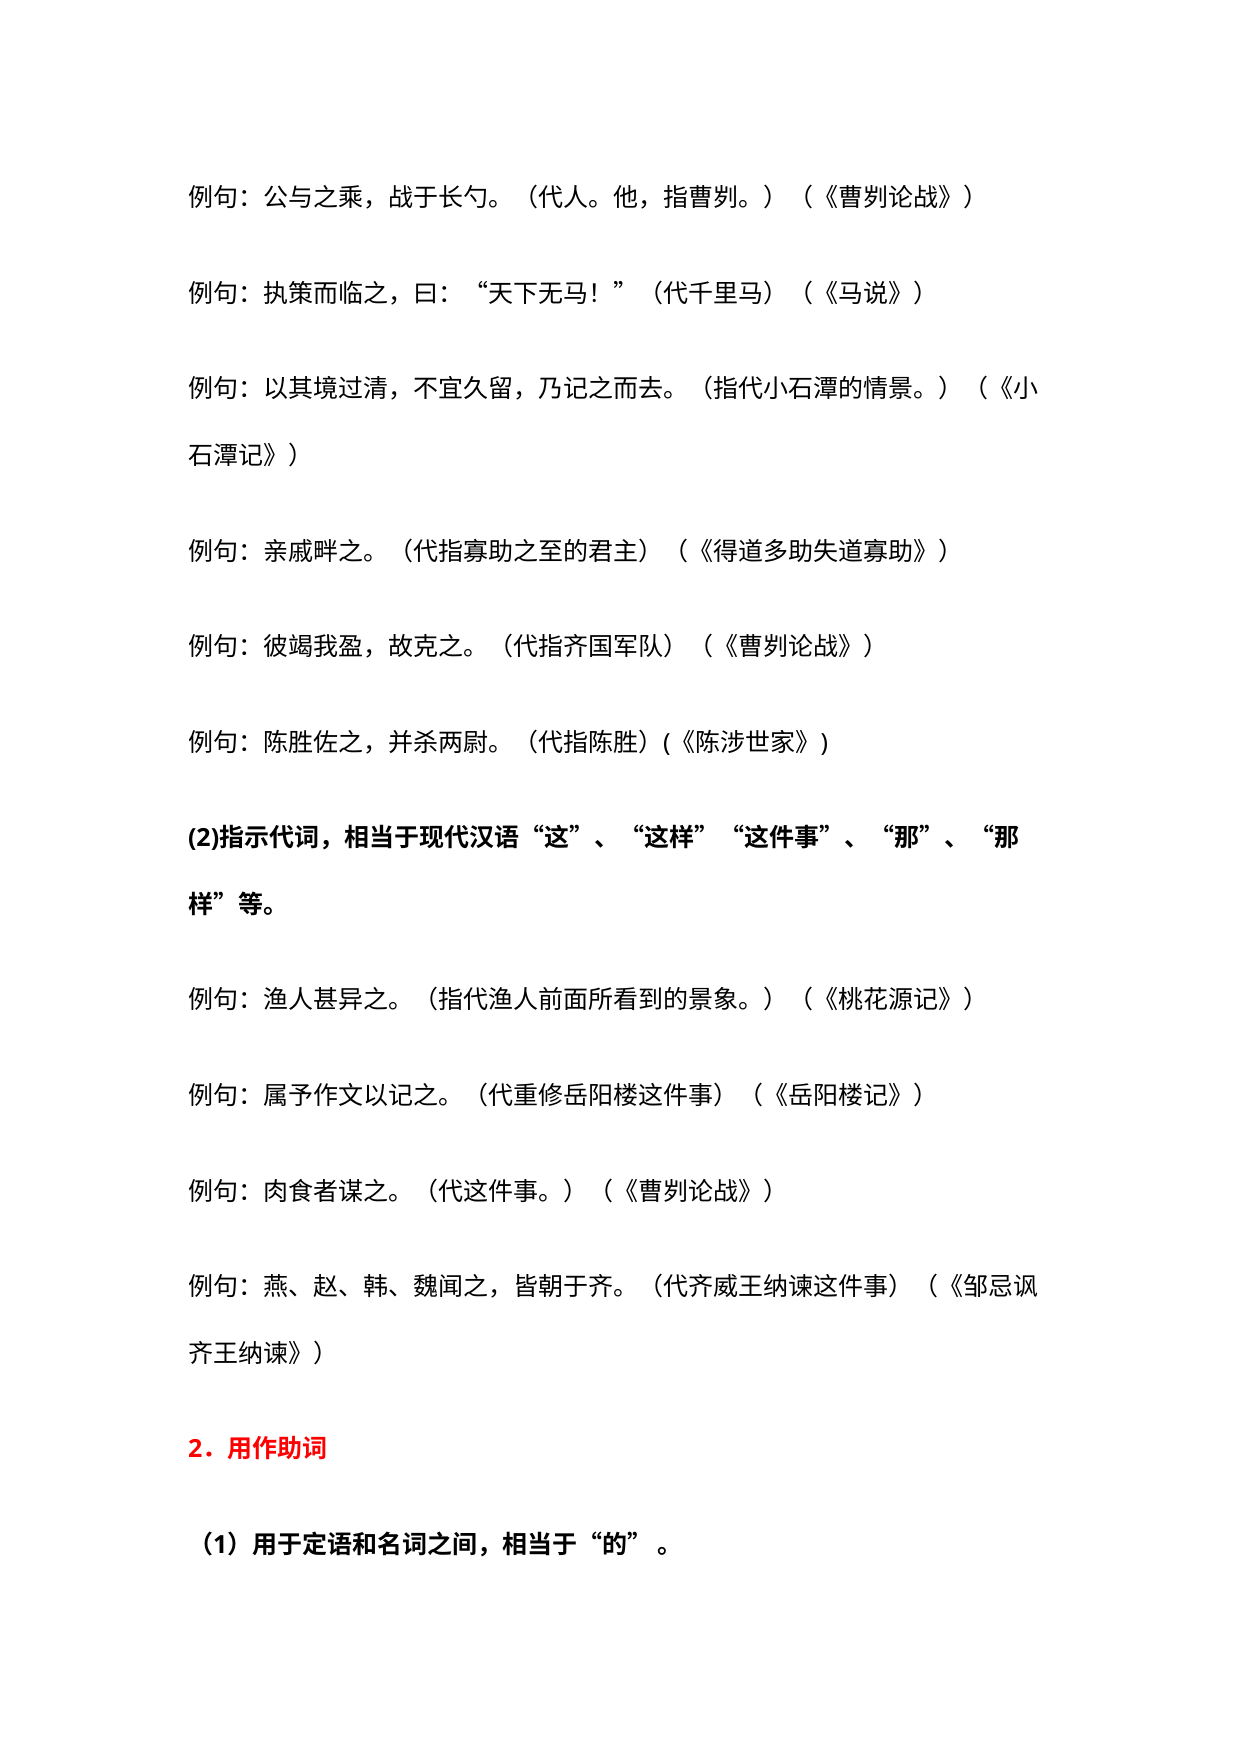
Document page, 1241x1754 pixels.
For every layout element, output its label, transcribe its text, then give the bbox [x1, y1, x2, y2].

text （1）用于定语和名词之间，相当于“的” 。 [188, 1509, 1052, 1576]
text 例句：陈胜佐之，并杀两尉。（代指陈胜）(《陈涉世家》) [188, 707, 1052, 773]
text 例句：燕、赵、韩、魏闻之，皆朝于齐。（代齐威王纳谏这件事）（《邹忌讽齐王纳谏》） [188, 1252, 1052, 1384]
text 例句：属予作文以记之。（代重修岳阳楼这件事）（《岳阳楼记》） [188, 1060, 1052, 1127]
text 例句：彼竭我盈，故克之。（代指齐国军队）（《曹刿论战》） [188, 611, 1052, 678]
text 例句：执策而临之，曰：“天下无马！”（代千里马）（《马说》） [188, 258, 1052, 324]
text 例句：以其境过清，不宜久留，乃记之而去。（指代小石潭的情景。）（《小石潭记》） [188, 354, 1052, 487]
text 例句：亲戚畔之。（代指寡助之至的君主）（《得道多助失道寡助》） [188, 516, 1052, 582]
text 例句：肉食者谋之。（代这件事。）（《曹刿论战》） [188, 1156, 1052, 1222]
text 例句：渔人甚异之。（指代渔人前面所看到的景象。）（《桃花源记》） [188, 965, 1052, 1031]
text 2．用作助词 [188, 1414, 1052, 1480]
text (2)指示代词，相当于现代汉语“这”、“这样”“这件事”、“那”、“那样”等。 [188, 803, 1052, 936]
text 例句：公与之乘，战于长勺。（代人。他，指曹刿。）（《曹刿论战》） [188, 162, 1052, 229]
